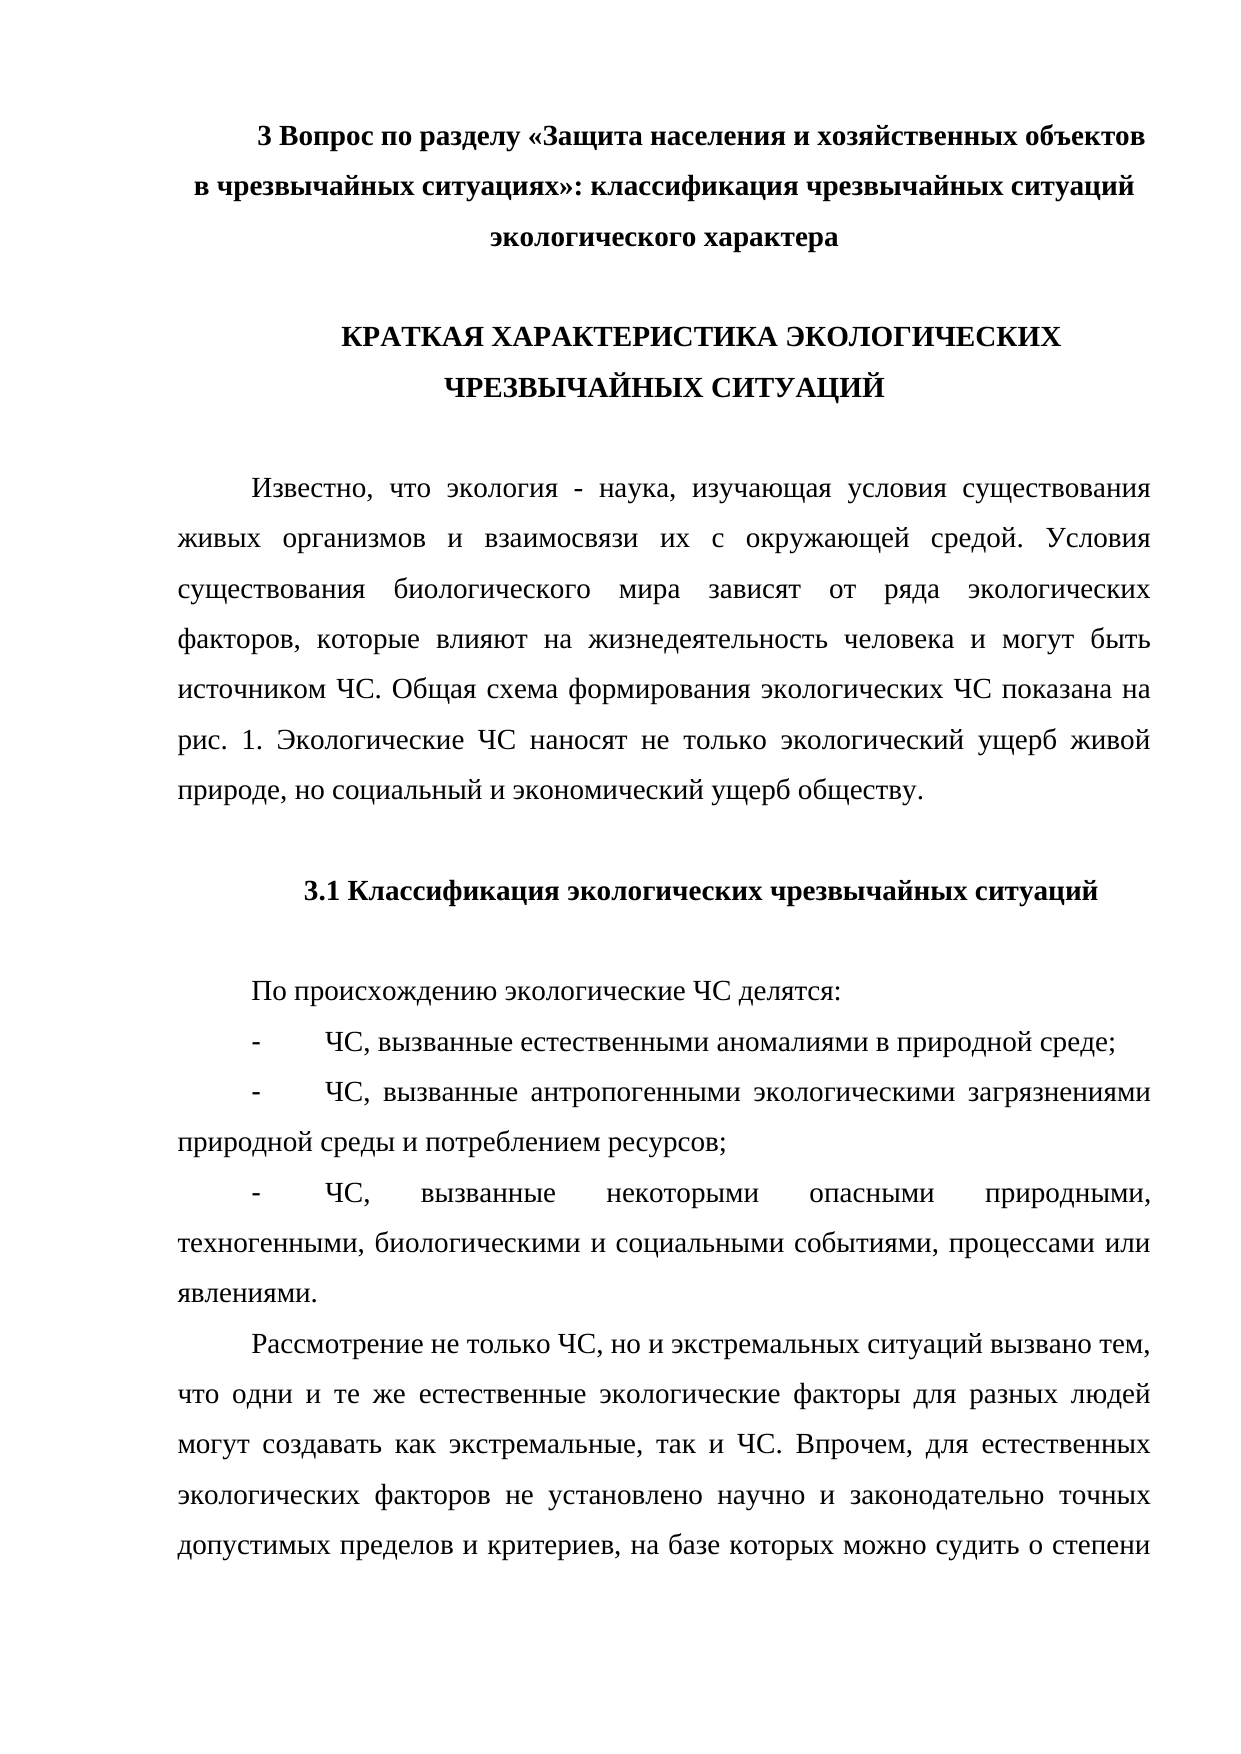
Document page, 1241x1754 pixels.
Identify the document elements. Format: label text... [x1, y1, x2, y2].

text 3 Вопрос по разделу «Защита населения и хозяйственных объектов в чрезвычайных ситуациях»: классификация чрезвычайных ситуаций экологического характера [177, 118, 1152, 252]
text 3.1 Классификация экологических чрезвычайных ситуаций [177, 873, 1152, 906]
list ЧС, вызванные естественными аномалиями в природной среде; [177, 1024, 1152, 1057]
list ЧС, вызванные некоторыми опасными природными, техногенными, биологическими и социальными событиями, процессами или явлениями. [177, 1175, 1152, 1309]
list ЧС, вызванные антропогенными экологическими загрязнениями природной среды и потреблением ресурсов; [177, 1074, 1152, 1158]
text По происхождению экологические ЧС делятся: [177, 973, 1152, 1007]
text КРАТКАЯ ХАРАКТЕРИСТИКА ЭКОЛОГИЧЕСКИХ ЧРЕЗВЫЧАЙНЫХ СИТУАЦИЙ [177, 319, 1152, 403]
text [177, 1326, 1152, 1561]
text Известно, что экология - наука, изучающая условия существования живых организмов и взаимосвязи их с окружающей средой. Условия существования биологического мира зависят от ряда экологических факторов, которые влияют на жизнедеятельность человека и могут быть источником ЧС. Общая схема формирования экологических ЧС показана на рис. 1. Экологические ЧС наносят не только экологический ущерб живой природе, но социальный и экономический ущерб обществу. [177, 470, 1152, 806]
